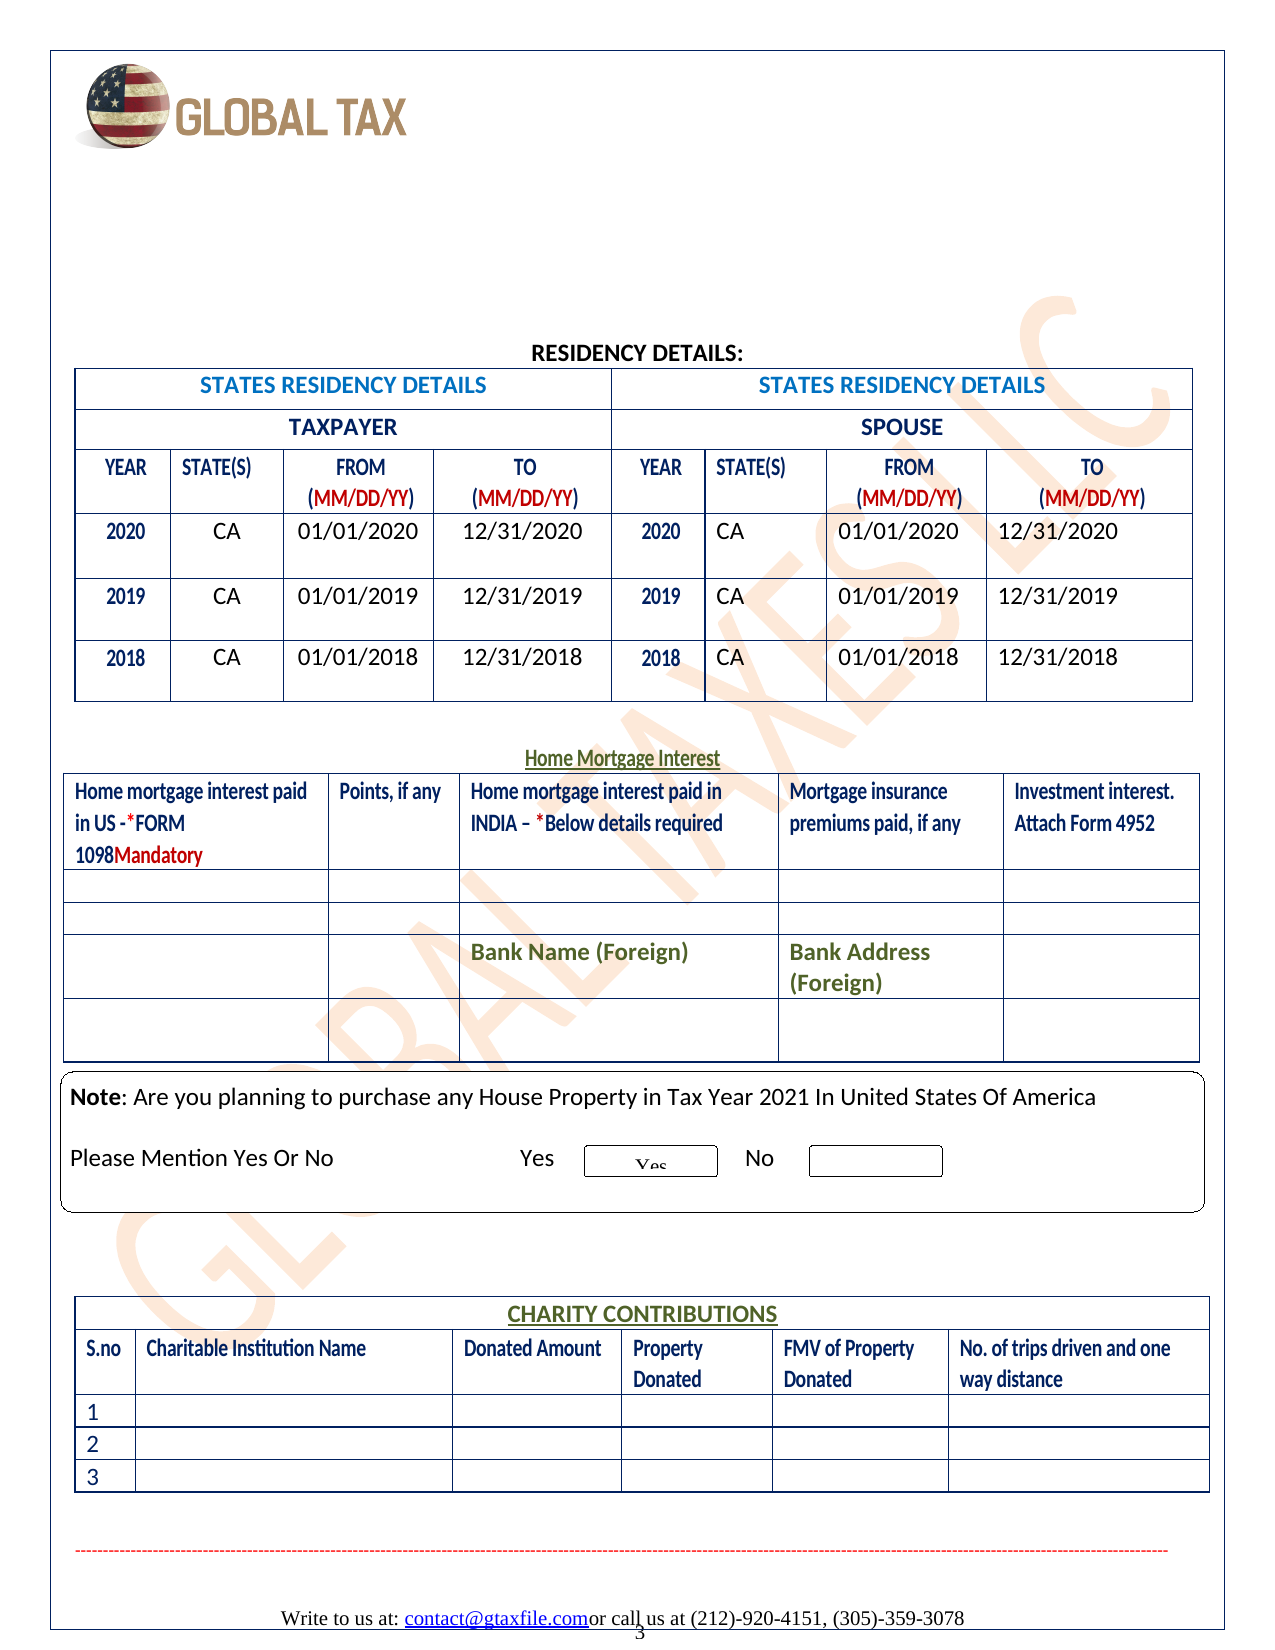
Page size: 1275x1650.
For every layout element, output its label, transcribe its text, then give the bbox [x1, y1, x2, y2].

table_cell S.no [76, 1330, 135, 1394]
table_cell FMV of Property Donated [773, 1330, 948, 1394]
table_cell [453, 1395, 621, 1426]
table_cell 2019 [612, 579, 704, 639]
table_header Home mortgage interest paid in INDIA – *Below details required [460, 774, 778, 869]
table_cell [64, 999, 328, 1061]
table_cell [779, 903, 1003, 934]
table_cell 12/31/2020 [987, 514, 1192, 578]
table_cell 12/31/2018 [987, 641, 1192, 701]
table_header STATES RESIDENCY DETAILS [76, 369, 611, 409]
table_cell [1004, 903, 1199, 934]
table_cell [136, 1395, 452, 1426]
table_cell Property Donated [622, 1330, 772, 1394]
table_cell Charitable Institution Name [136, 1330, 452, 1394]
table_header Mortgage insurance premiums paid, if any [779, 774, 1003, 869]
table_cell [329, 999, 459, 1061]
text Home Mortgage Interest [450, 741, 1200, 772]
table_cell 01/01/2018 [827, 641, 986, 701]
table_cell FROM (MM/DD/YY) [827, 450, 986, 513]
table_cell 2019 [76, 579, 170, 639]
table_cell [136, 1428, 452, 1459]
table_cell CA [706, 514, 826, 578]
table_cell [453, 1460, 621, 1491]
table_cell SPOUSE [612, 410, 1192, 449]
table_cell [64, 903, 328, 934]
table_cell TO (MM/DD/YY) [434, 450, 611, 513]
table_cell [779, 870, 1003, 902]
table_cell [622, 1395, 772, 1426]
table_cell TAXPAYER [76, 410, 611, 449]
table_cell [460, 999, 778, 1061]
table_cell 01/01/2020 [284, 514, 433, 578]
table_cell Donated Amount [453, 1330, 621, 1394]
table_cell 2020 [612, 514, 704, 578]
table_cell No. of trips driven and one way distance [949, 1330, 1209, 1394]
table_cell Bank Name (Foreign) [460, 935, 778, 997]
table_cell [622, 1428, 772, 1459]
table_cell [136, 1460, 452, 1491]
table_cell 01/01/2019 [284, 579, 433, 639]
table_cell 2 [76, 1428, 135, 1459]
text RESIDENCY DETAILS: [75, 337, 1200, 367]
table_cell [329, 903, 459, 934]
table_cell CA [171, 579, 283, 639]
table_cell 12/31/2018 [434, 641, 611, 701]
table_cell YEAR [76, 450, 170, 513]
table_cell Bank Address (Foreign) [779, 935, 1003, 997]
table_cell 01/01/2018 [284, 641, 433, 701]
table_cell 1 [76, 1395, 135, 1426]
table_cell [329, 870, 459, 902]
table_cell TO (MM/DD/YY) [987, 450, 1192, 513]
table_cell [329, 935, 459, 997]
picture [75, 63, 407, 149]
table_cell CA [706, 641, 826, 701]
table_cell 12/31/2019 [987, 579, 1192, 639]
table_cell [622, 1460, 772, 1491]
table_header Home mortgage interest paid in US -*FORM 1098Mandatory [64, 774, 328, 869]
table_cell [1004, 999, 1199, 1061]
table_cell [64, 870, 328, 902]
table_cell 01/01/2019 [827, 579, 986, 639]
table_cell CA [706, 579, 826, 639]
table_cell [64, 935, 328, 997]
table_cell 3 [76, 1460, 135, 1491]
table_header Points, if any [329, 774, 459, 869]
table_cell [949, 1428, 1209, 1459]
table_header CHARITY CONTRIBUTIONS [76, 1297, 1209, 1329]
table_cell YEAR [612, 450, 704, 513]
table_cell 2020 [76, 514, 170, 578]
table_cell [1004, 935, 1199, 997]
table_cell FROM (MM/DD/YY) [284, 450, 433, 513]
table_cell [453, 1428, 621, 1459]
table_cell [1004, 870, 1199, 902]
table_cell [460, 903, 778, 934]
table_cell [949, 1395, 1209, 1426]
table_cell 12/31/2020 [434, 514, 611, 578]
table_cell [779, 999, 1003, 1061]
table_cell [949, 1460, 1209, 1491]
table_cell CA [171, 514, 283, 578]
table_cell [773, 1395, 948, 1426]
table_cell 01/01/2020 [827, 514, 986, 578]
table_cell 12/31/2019 [434, 579, 611, 639]
table_cell 2018 [612, 641, 704, 701]
table_header Investment interest. Attach Form 4952 [1004, 774, 1199, 869]
table_cell STATE(S) [706, 450, 826, 513]
table_header STATES RESIDENCY DETAILS [612, 369, 1192, 409]
table_cell STATE(S) [171, 450, 283, 513]
table_cell [460, 870, 778, 902]
table_cell CA [171, 641, 283, 701]
table_cell [773, 1460, 948, 1491]
table_cell 2018 [76, 641, 170, 701]
table_cell [773, 1428, 948, 1459]
